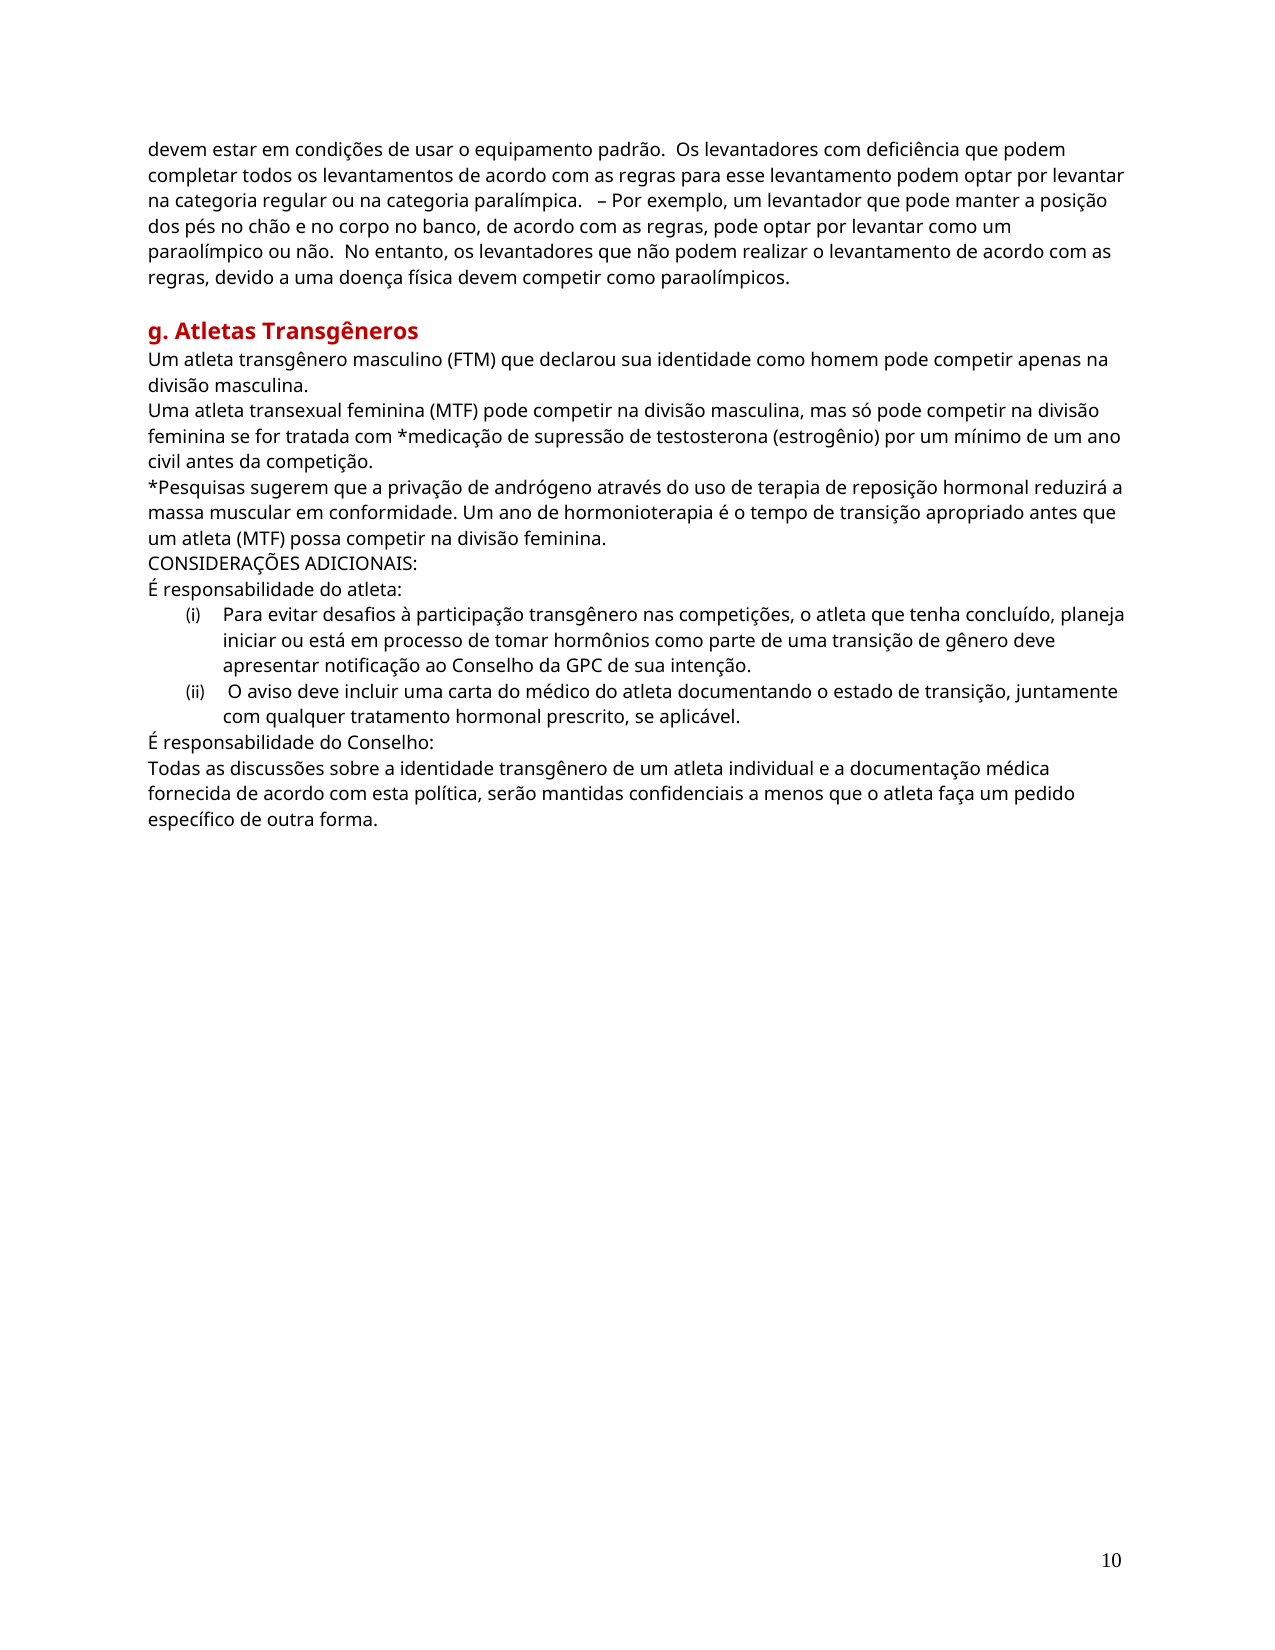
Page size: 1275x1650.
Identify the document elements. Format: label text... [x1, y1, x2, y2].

text Um atleta transgênero masculino (FTM) que declarou sua identidade como homem pode competir apenas na divisão masculina. [148, 347, 1127, 398]
text É responsabilidade do atleta: [148, 576, 1127, 602]
text CONSIDERAÇÕES ADICIONAIS: [148, 551, 1127, 576]
text Todas as discussões sobre a identidade transgênero de um atleta individual e a documentação médica fornecida de acordo com esta política, serão mantidas confidenciais a menos que o atleta faça um pedido específico de outra forma. [148, 755, 1127, 831]
list O aviso deve incluir uma carta do médico do atleta documentando o estado de transição, juntamente com qualquer tratamento hormonal prescrito, se aplicável. [185, 678, 1127, 729]
list Para evitar desafios à participação transgênero nas competições, o atleta que tenha concluído, planeja iniciar ou está em processo de tomar hormônios como parte de uma transição de gênero deve apresentar notificação ao Conselho da GPC de sua intenção. [185, 602, 1127, 678]
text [148, 137, 1127, 290]
text É responsabilidade do Conselho: [148, 729, 1127, 755]
text g. Atletas Transgêneros [148, 315, 1127, 347]
text Uma atleta transexual feminina (MTF) pode competir na divisão masculina, mas só pode competir na divisão feminina se for tratada com *medicação de supressão de testosterona (estrogênio) por um mínimo de um ano civil antes da competição. [148, 398, 1127, 474]
text *Pesquisas sugerem que a privação de andrógeno através do uso de terapia de reposição hormonal reduzirá a massa muscular em conformidade. Um ano de hormonioterapia é o tempo de transição apropriado antes que um atleta (MTF) possa competir na divisão feminina. [148, 474, 1127, 551]
